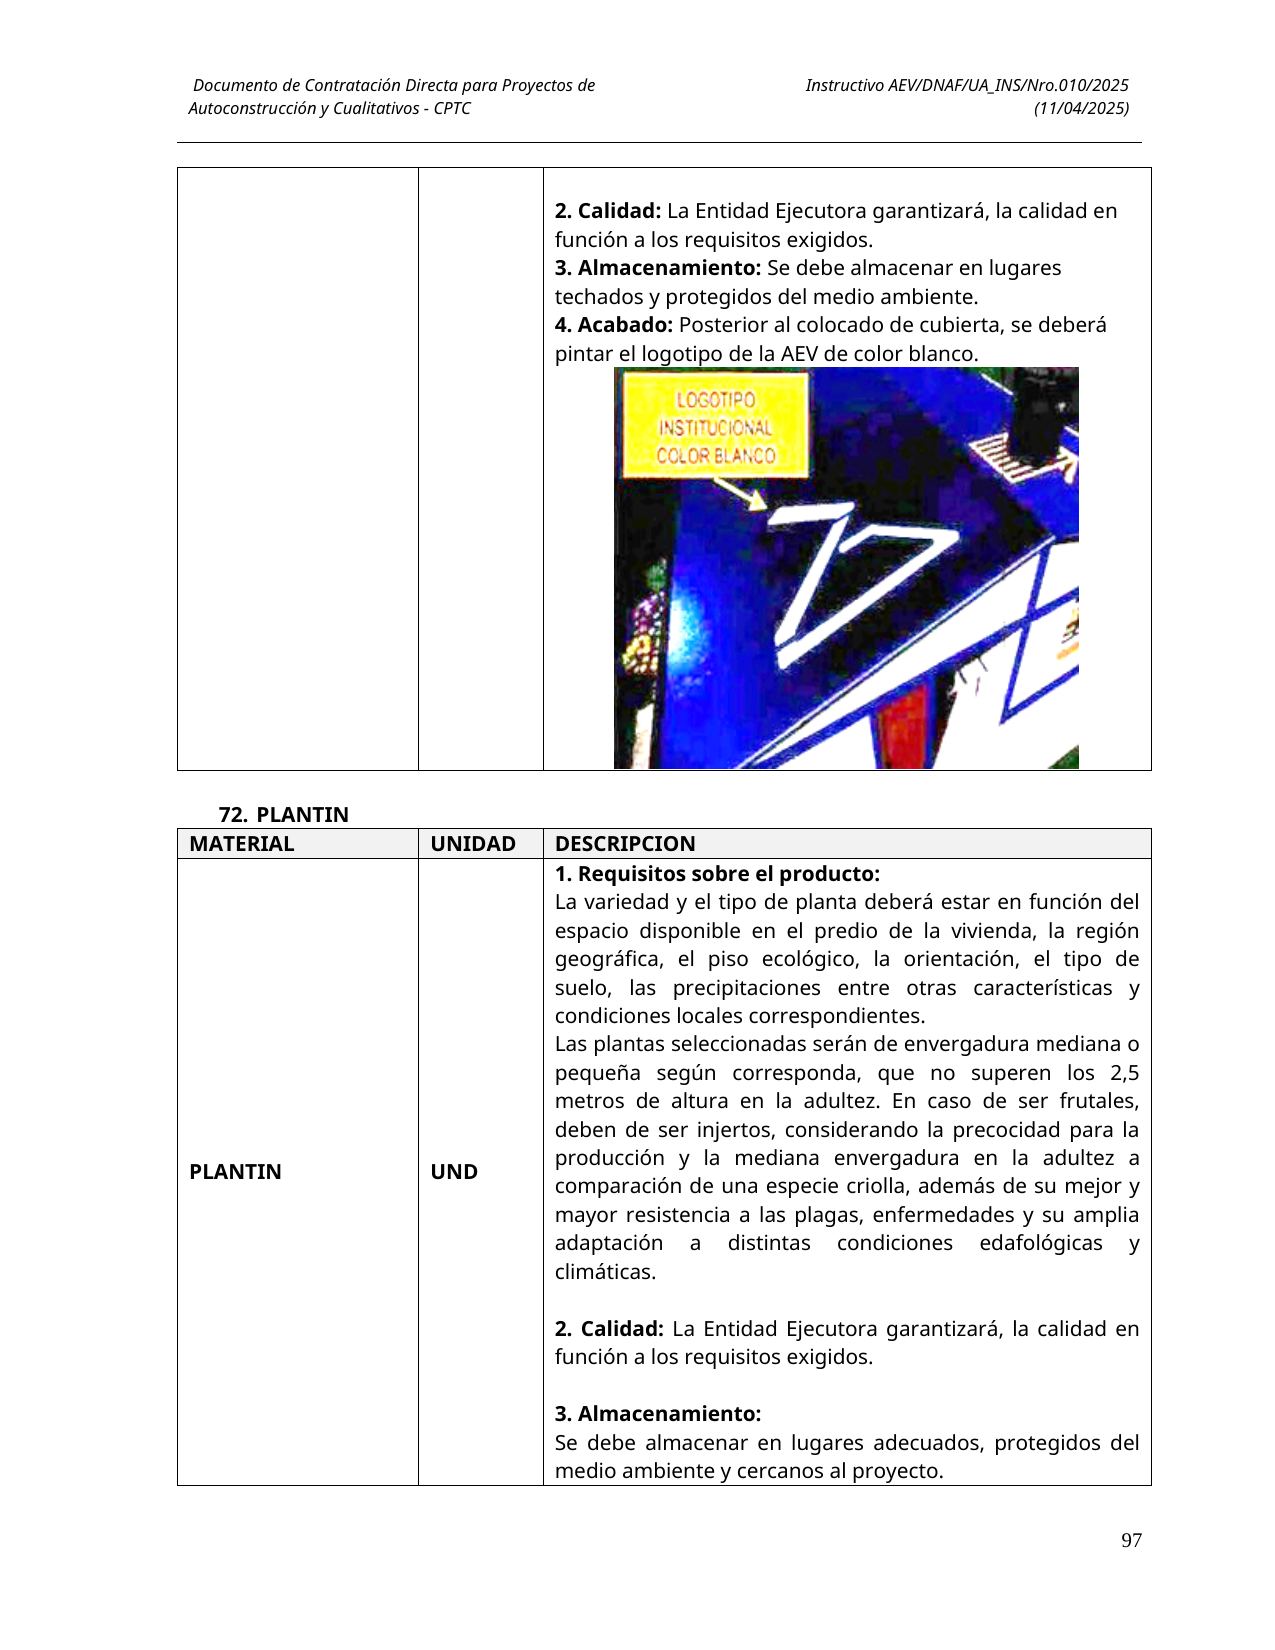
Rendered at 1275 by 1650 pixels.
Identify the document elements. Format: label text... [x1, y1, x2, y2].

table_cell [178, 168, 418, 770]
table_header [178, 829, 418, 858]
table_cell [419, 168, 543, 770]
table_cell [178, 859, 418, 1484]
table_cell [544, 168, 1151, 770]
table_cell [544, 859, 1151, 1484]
list PLANTIN [219, 800, 1142, 828]
picture [614, 367, 1079, 769]
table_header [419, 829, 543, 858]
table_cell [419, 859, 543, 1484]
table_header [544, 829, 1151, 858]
